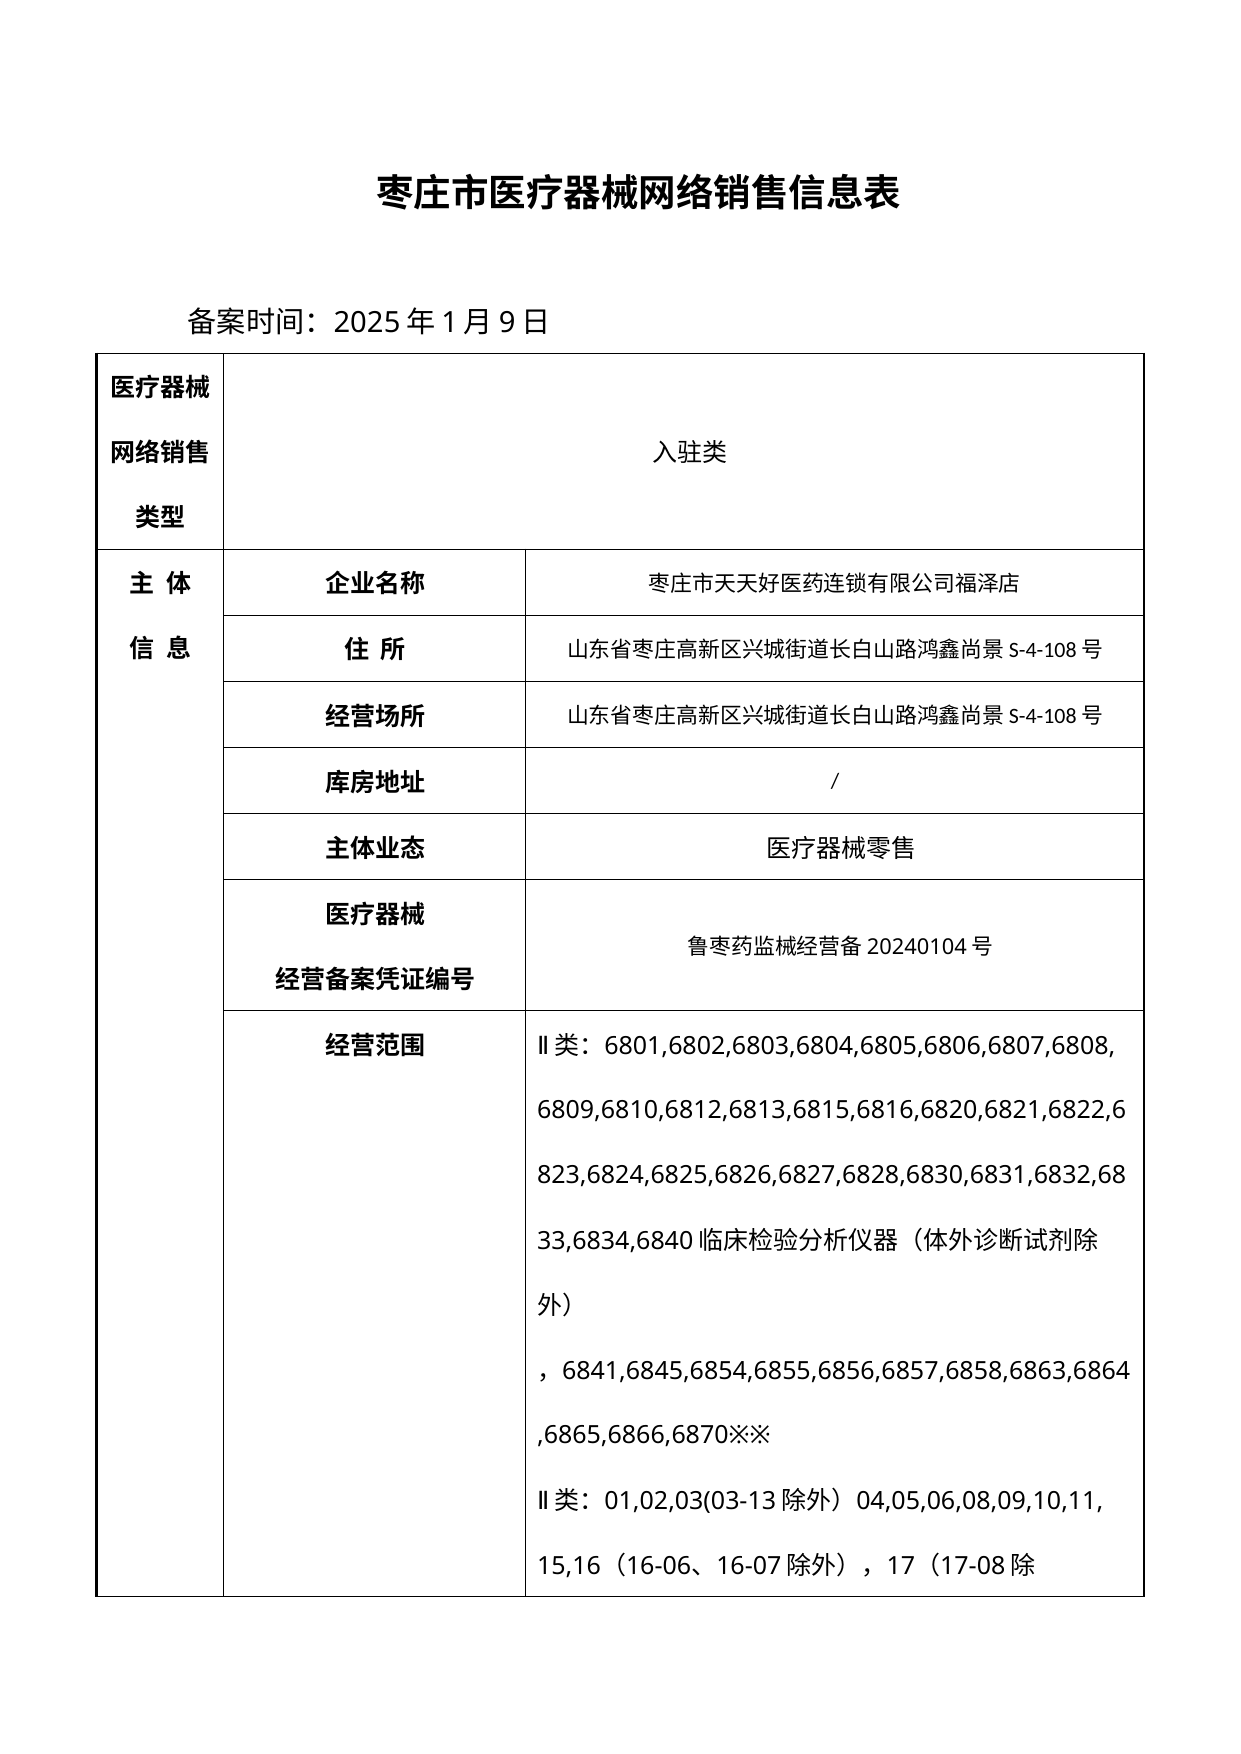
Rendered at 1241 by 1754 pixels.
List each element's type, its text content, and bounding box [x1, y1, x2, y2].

table_cell / [526, 748, 1143, 813]
table_header 入驻类 [224, 354, 1143, 548]
table_cell 鲁枣药监械经营备20240104号 [526, 880, 1143, 1010]
table_cell 枣庄市天天好医药连锁有限公司福泽店 [526, 550, 1143, 614]
text 备案时间：2025年1月9日 [187, 287, 1053, 352]
table_cell 山东省枣庄高新区兴城街道长白山路鸿鑫尚景S-4-108号 [526, 616, 1143, 681]
table_cell 主体业态 [224, 814, 525, 879]
text 枣庄市医疗器械网络销售信息表 [187, 157, 1053, 222]
table_cell 主 体 信 息 [98, 550, 223, 1596]
table_cell 库房地址 [224, 748, 525, 813]
table_header 医疗器械 网络销售类型 [98, 354, 223, 548]
table_cell 经营场所 [224, 682, 525, 747]
table_cell 经营范围 [224, 1011, 525, 1596]
table_cell 住 所 [224, 616, 525, 681]
table_cell 山东省枣庄高新区兴城街道长白山路鸿鑫尚景S-4-108号 [526, 682, 1143, 747]
table_cell 医疗器械 经营备案凭证编号 [224, 880, 525, 1010]
table_cell 医疗器械零售 [526, 814, 1143, 879]
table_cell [526, 1011, 1143, 1596]
table_cell 企业名称 [224, 550, 525, 614]
